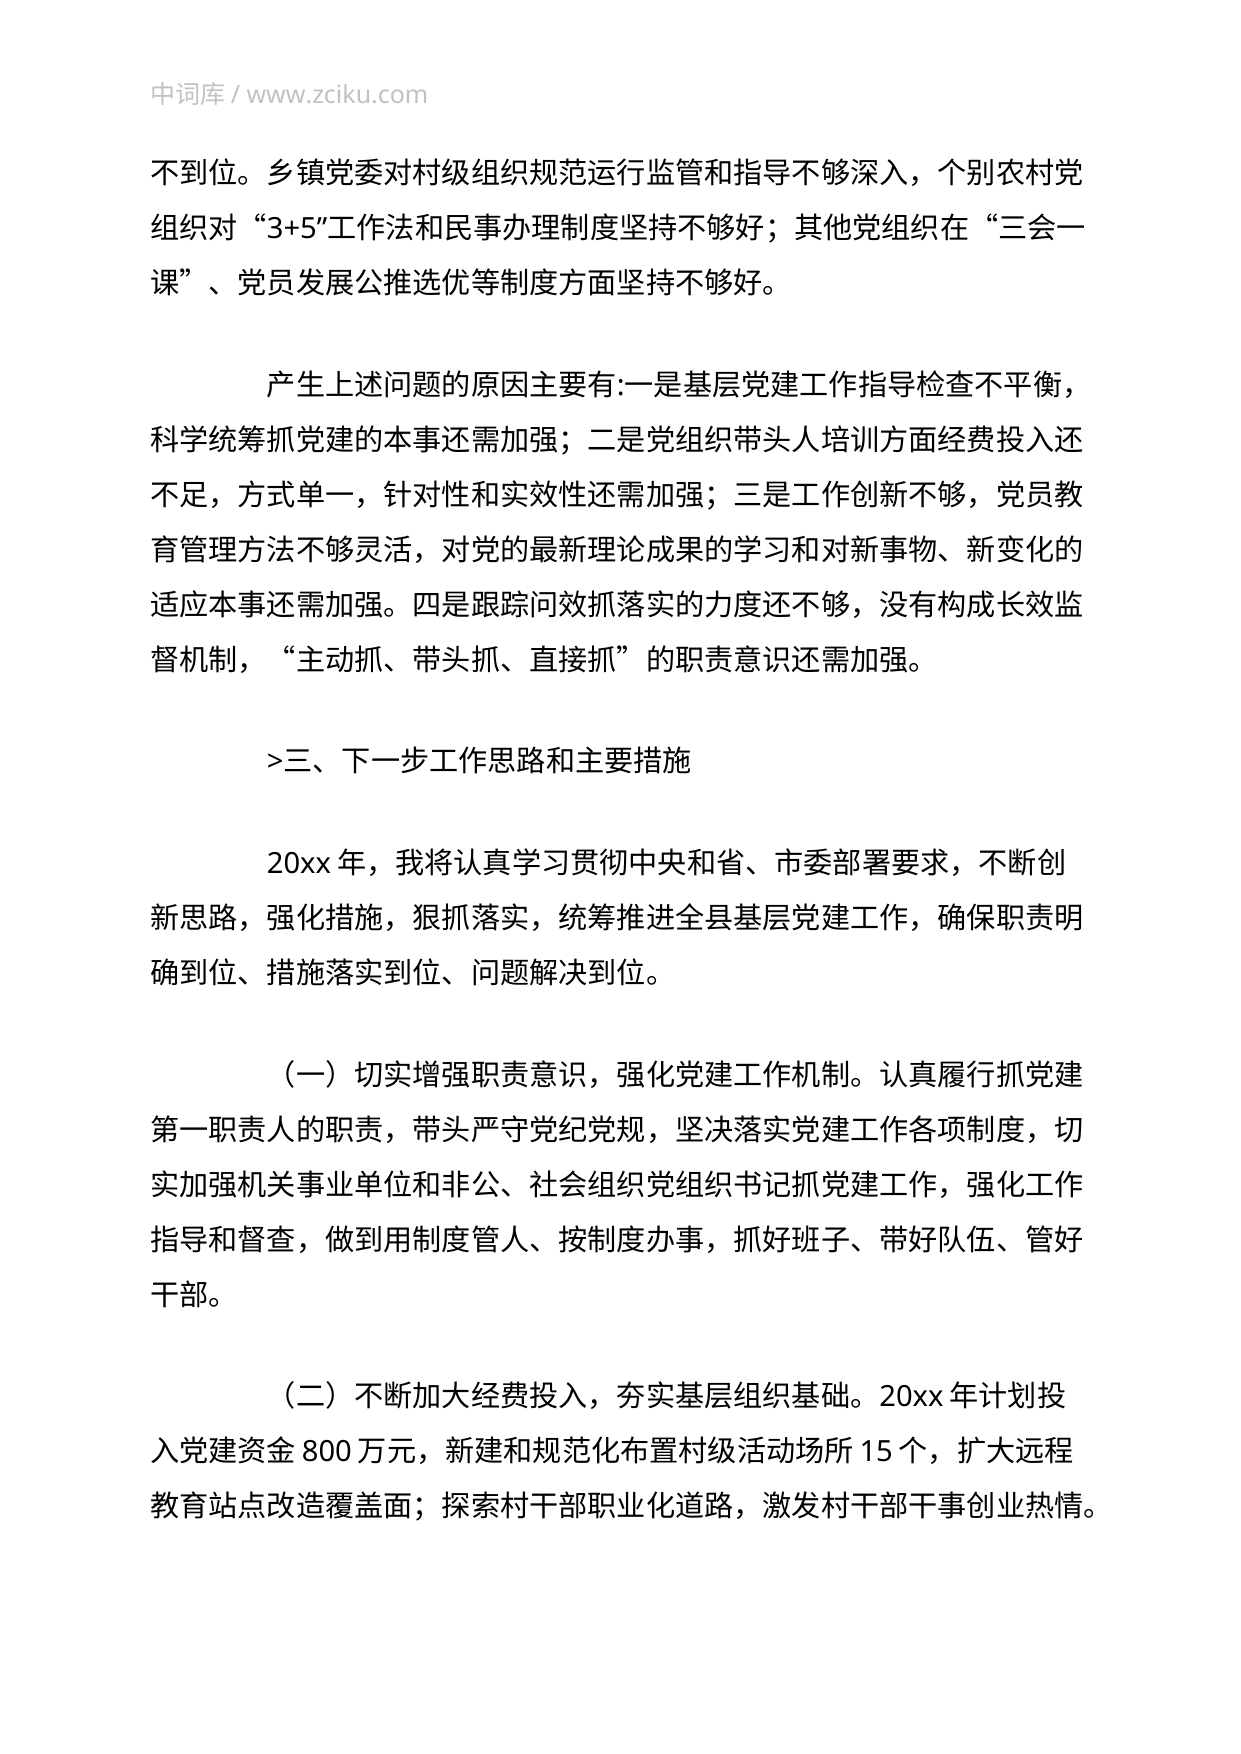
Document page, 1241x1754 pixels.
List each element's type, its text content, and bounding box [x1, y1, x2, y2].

text （二）不断加大经费投入，夯实基层组织基础。20xx年计划投入党建资金800万元，新建和规范化布置村级活动场所15个，扩大远程教育站点改造覆盖面；探索村干部职业化道路，激发村干部干事创业热情。 [150, 1373, 1090, 1525]
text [150, 150, 1090, 302]
text 产生上述问题的原因主要有:一是基层党建工作指导检查不平衡，科学统筹抓党建的本事还需加强；二是党组织带头人培训方面经费投入还不足，方式单一，针对性和实效性还需加强；三是工作创新不够，党员教育管理方法不够灵活，对党的最新理论成果的学习和对新事物、新变化的适应本事还需加强。四是跟踪问效抓落实的力度还不够，没有构成长效监督机制，“主动抓、带头抓、直接抓”的职责意识还需加强。 [150, 362, 1090, 678]
text （一）切实增强职责意识，强化党建工作机制。认真履行抓党建第一职责人的职责，带头严守党纪党规，坚决落实党建工作各项制度，切实加强机关事业单位和非公、社会组织党组织书记抓党建工作，强化工作指导和督查，做到用制度管人、按制度办事，抓好班子、带好队伍、管好干部。 [150, 1052, 1090, 1313]
text >三、下一步工作思路和主要措施 [150, 738, 1090, 780]
text 20xx年，我将认真学习贯彻中央和省、市委部署要求，不断创新思路，强化措施，狠抓落实，统筹推进全县基层党建工作，确保职责明确到位、措施落实到位、问题解决到位。 [150, 840, 1090, 992]
